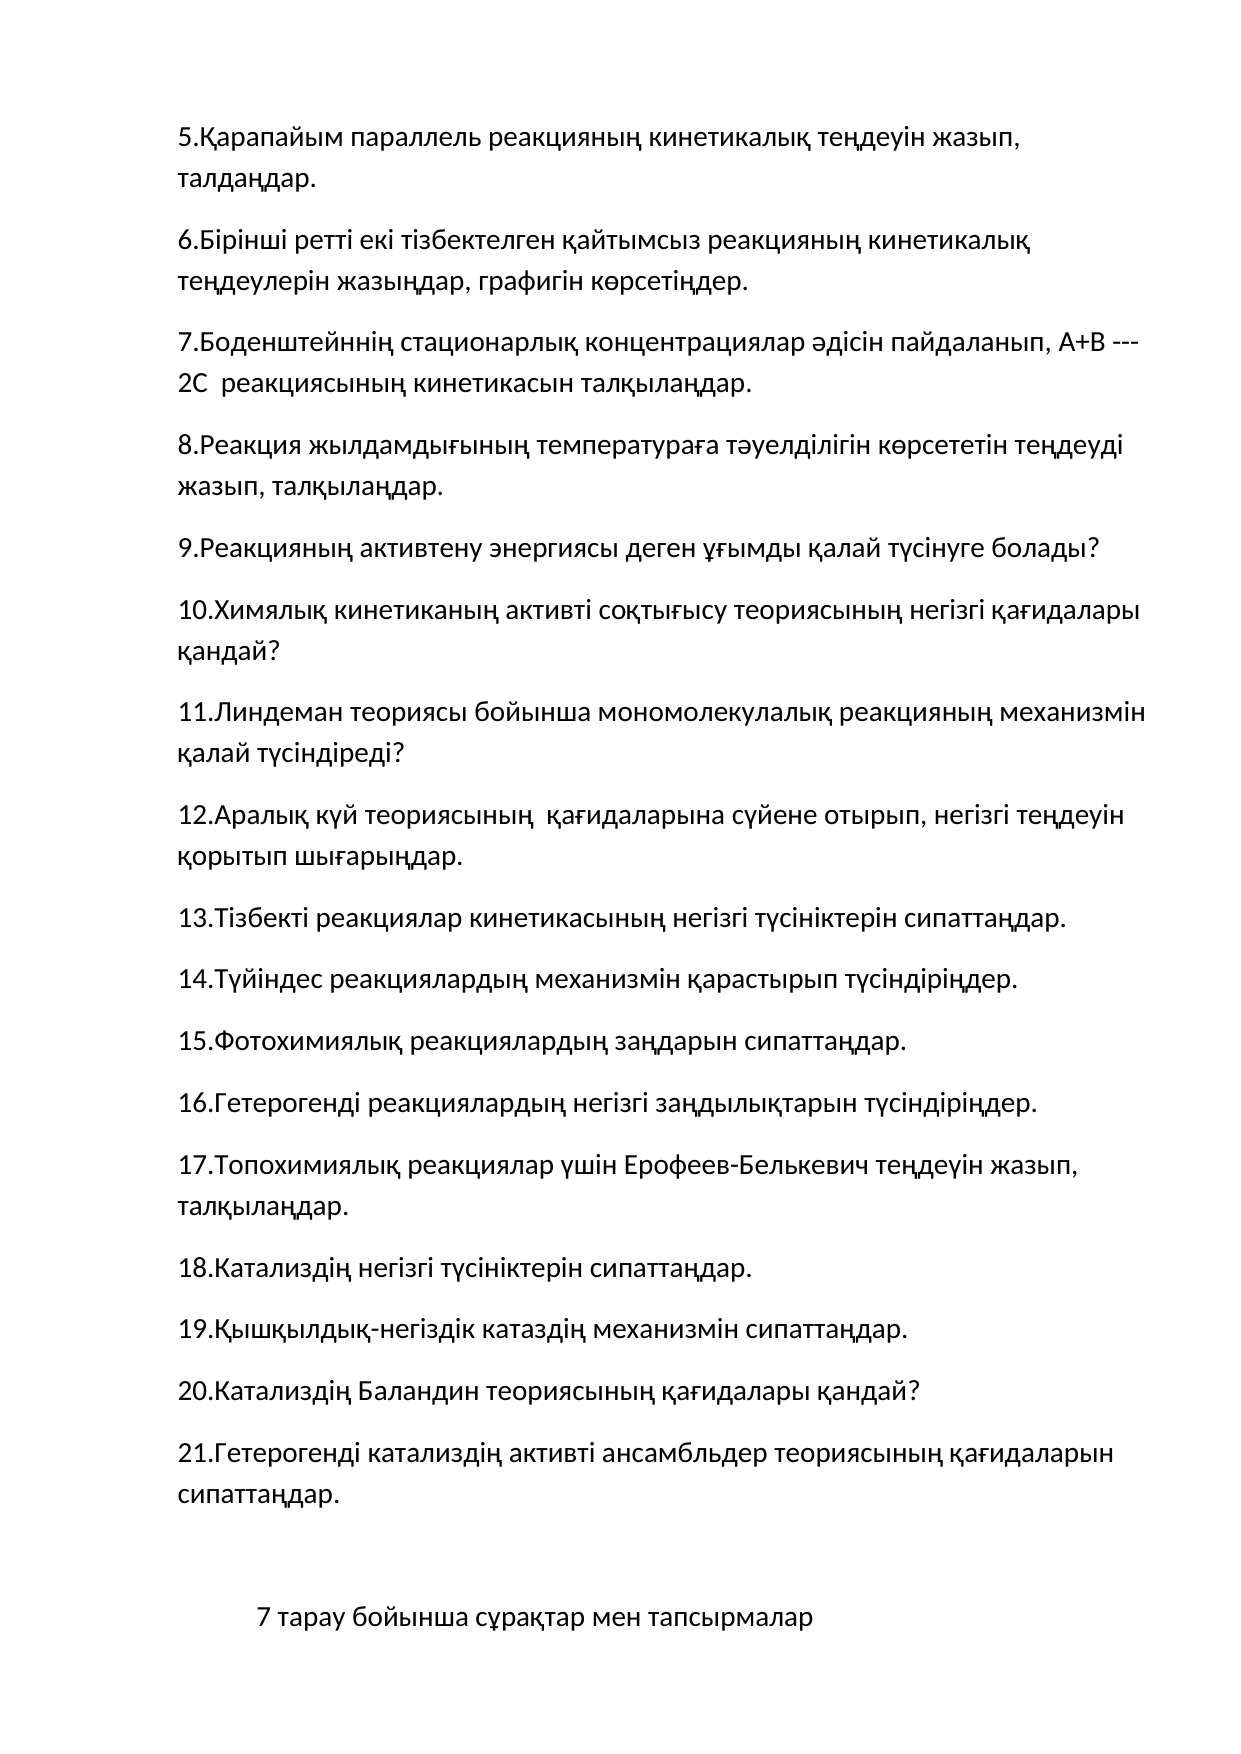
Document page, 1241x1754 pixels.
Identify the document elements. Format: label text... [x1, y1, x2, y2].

text 7 тарау бойынша сұрақтар мен тапсырмалар [177, 1598, 1152, 1634]
text 21.Гетерогенді катализдің активті ансамбльдер теориясының қағидаларын сипаттаңдар. [177, 1434, 1152, 1511]
text 12.Аралық күй теориясының қағидаларына сүйене отырып, негізгі теңдеуін қорытып шығарыңдар. [177, 796, 1152, 873]
text 14.Түйіндес реакциялардың механизмін қарастырып түсіндіріңдер. [177, 961, 1152, 996]
text 6.Бірінші ретті екі тізбектелген қайтымсыз реакцияның кинетикалық теңдеулерін жазыңдар, графигін көрсетіңдер. [177, 221, 1152, 297]
text 20.Катализдің Баландин теориясының қағидалары қандай? [177, 1372, 1152, 1408]
text 7.Боденштейннің стационарлық концентрациялар әдісін пайдаланып, A+B ---2C реакциясының кинетикасын талқылаңдар. [177, 323, 1152, 400]
text 5.Қарапайым параллель реакцияның кинетикалық теңдеуін жазып, талдаңдар. [177, 118, 1152, 195]
text 19.Қышқылдық-негіздік катаздің механизмін сипаттаңдар. [177, 1310, 1152, 1346]
text 13.Тізбекті реакциялар кинетикасының негізгі түсініктерін сипаттаңдар. [177, 899, 1152, 934]
text 11.Линдеман теориясы бойынша мономолекулалық реакцияның механизмін қалай түсіндіреді? [177, 693, 1152, 770]
text 16.Гетерогенді реакциялардың негізгі заңдылықтарын түсіндіріңдер. [177, 1084, 1152, 1120]
text 8.Реакция жылдамдығының температураға тәуелділігін көрсететін теңдеуді жазып, талқылаңдар. [177, 426, 1152, 503]
text 15.Фотохимиялық реакциялардың заңдарын сипаттаңдар. [177, 1022, 1152, 1058]
text 10.Химялық кинетиканың активті соқтығысу теориясының негізгі қағидалары қандай? [177, 591, 1152, 667]
text 18.Катализдің негізгі түсініктерін сипаттаңдар. [177, 1249, 1152, 1284]
text 17.Топохимиялық реакциялар үшін Ерофеев-Белькевич теңдеүін жазып, талқылаңдар. [177, 1146, 1152, 1222]
text 9.Реакцияның активтену энергиясы деген ұғымды қалай түсінуге болады? [177, 529, 1152, 564]
